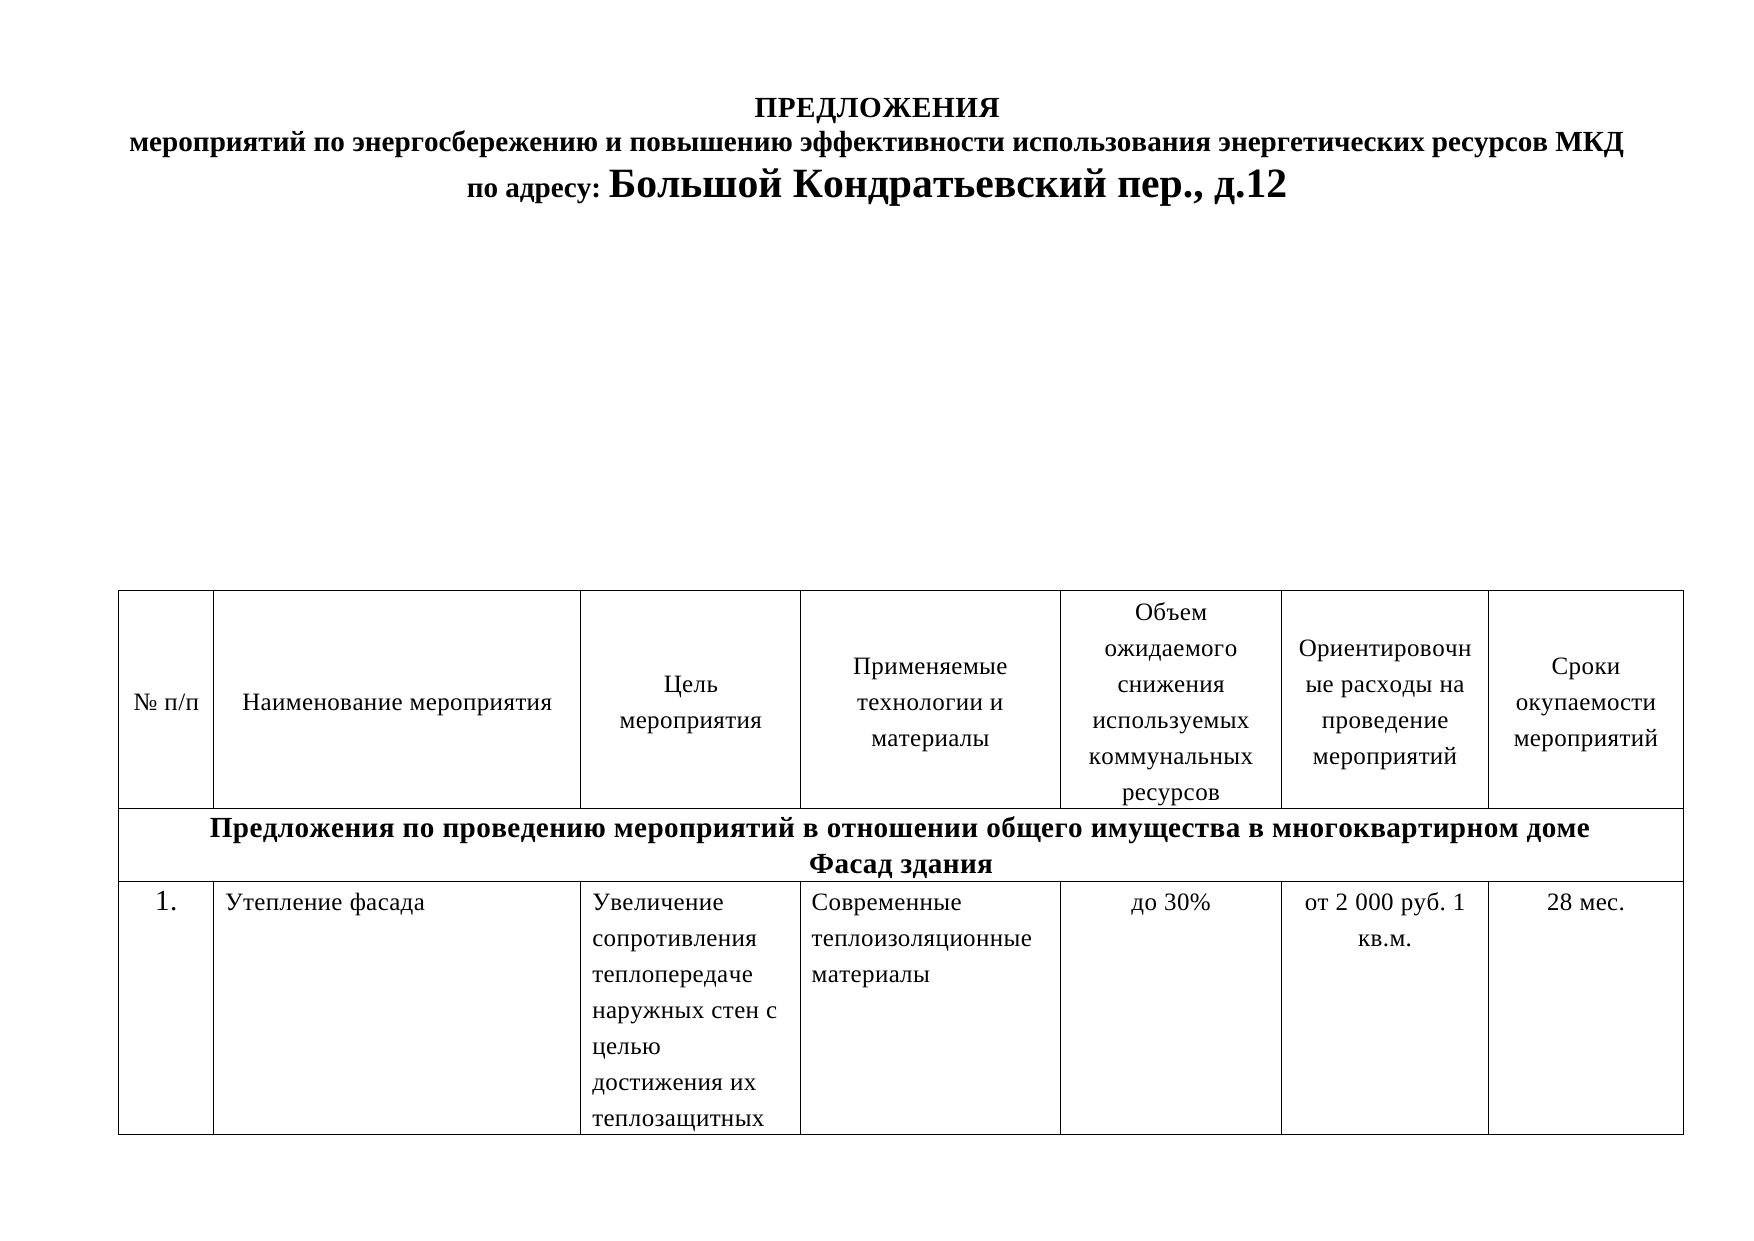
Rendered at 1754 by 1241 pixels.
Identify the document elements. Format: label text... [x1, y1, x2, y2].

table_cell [581, 882, 800, 1134]
table_header Ориентировочные расходы на проведение мероприятий [1282, 591, 1488, 807]
table_header Цель мероприятия [581, 591, 800, 807]
table_cell Утепление фасада [214, 882, 580, 1134]
table_header Наименование мероприятия [214, 591, 580, 807]
text ПРЕДЛОЖЕНИЯ [118, 88, 1636, 124]
table_header Сроки окупаемости мероприятий [1489, 591, 1683, 807]
text мероприятий по энергосбережению и повышению эффективности использования энергетических ресурсов МКД по адресу: Большой Кондратьевский пер., д.12 [118, 124, 1636, 206]
table_header Объем ожидаемого снижения используемых коммунальных ресурсов [1061, 591, 1281, 807]
table_header Применяемые технологии и материалы [801, 591, 1060, 807]
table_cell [1282, 882, 1488, 1134]
table_cell до 30% [1061, 882, 1281, 1134]
table_header № п/п [119, 591, 213, 807]
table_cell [801, 882, 1060, 1134]
table_cell Предложения по проведению мероприятий в отношении общего имущества в многоквартирном доме Фасад здания [119, 809, 1683, 881]
table_cell 28 мес. [1489, 882, 1683, 1134]
table_cell 1. [119, 882, 213, 1134]
